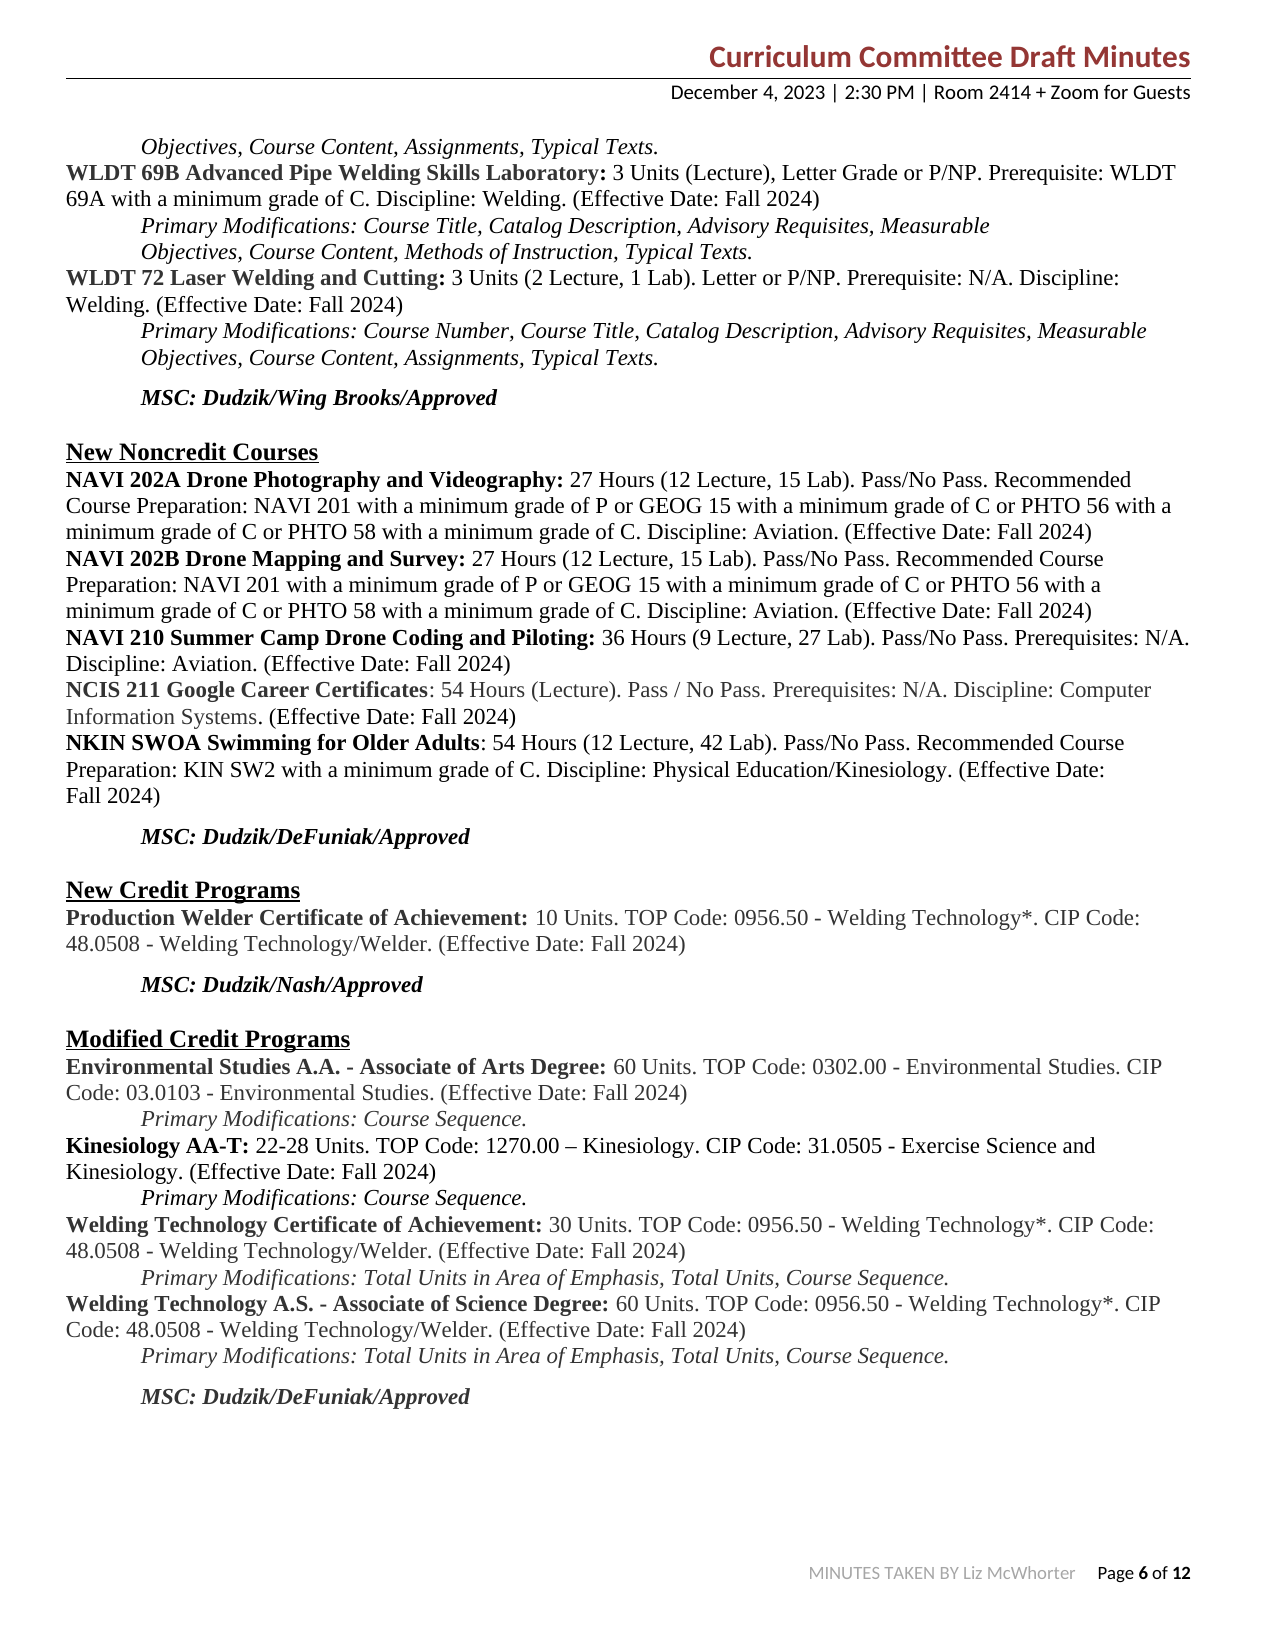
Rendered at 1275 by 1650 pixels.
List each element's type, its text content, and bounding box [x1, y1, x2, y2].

text Objectives, Course Content, Assignments, Typical Texts. [66, 133, 1191, 159]
text NCIS 211 Google Career Certificates: 54 Hours (Lecture). Pass / No Pass. Prerequisites: N/A. Discipline: Computer Information Systems. (Effective Date: Fall 2024) [66, 677, 1191, 729]
text MSC: Dudzik/DeFuniak/Approved [66, 1383, 1191, 1410]
text Modified Credit Programs [66, 1024, 1191, 1053]
text Primary Modifications: Total Units in Area of Emphasis, Total Units, Course Sequence. [66, 1343, 1191, 1369]
text MSC: Dudzik/DeFuniak/Approved [66, 823, 1191, 849]
list NAVI 202B Drone Mapping and Survey: 27 Hours (12 Lecture, 15 Lab). Pass/No Pass. Recommended Course Preparation: NAVI 201 with a minimum grade of P or GEOG 15 with a minimum grade of C or PHTO 56 with a minimum grade of C or PHTO 58 with a minimum grade of C. Discipline: Aviation. (Effective Date: Fall 2024) [66, 545, 1191, 624]
text Primary Modifications: Course Title, Catalog Description, Advisory Requisites, Measurable [66, 212, 1191, 238]
text Kinesiology AA-T: 22-28 Units. TOP Code: 1270.00 – Kinesiology. CIP Code: 31.0505 - Exercise Science and Kinesiology. (Effective Date: Fall 2024) [66, 1132, 1191, 1184]
list NAVI 202A Drone Photography and Videography: 27 Hours (12 Lecture, 15 Lab). Pass/No Pass. Recommended Course Preparation: NAVI 201 with a minimum grade of P or GEOG 15 with a minimum grade of C or PHTO 56 with a minimum grade of C or PHTO 58 with a minimum grade of C. Discipline: Aviation. (Effective Date: Fall 2024) [66, 466, 1191, 545]
list NAVI 210 Summer Camp Drone Coding and Piloting: 36 Hours (9 Lecture, 27 Lab). Pass/No Pass. Prerequisites: N/A. Discipline: Aviation. (Effective Date: Fall 2024) [66, 624, 1191, 677]
text New Noncredit Courses [66, 437, 1191, 466]
text MSC: Dudzik/Nash/Approved [66, 971, 1191, 998]
text Primary Modifications: Course Sequence. [66, 1105, 1191, 1132]
text Welding Technology Certificate of Achievement: 30 Units. TOP Code: 0956.50 - Welding Technology*. CIP Code: 48.0508 - Welding Technology/Welder. (Effective Date: Fall 2024) [66, 1211, 1191, 1263]
text Objectives, Course Content, Methods of Instruction, Typical Texts. [66, 238, 1191, 264]
text Production Welder Certificate of Achievement: 10 Units. TOP Code: 0956.50 - Welding Technology*. CIP Code: 48.0508 - Welding Technology/Welder. (Effective Date: Fall 2024) [66, 904, 1191, 957]
text Primary Modifications: Course Sequence. [66, 1184, 1191, 1211]
text Primary Modifications: Total Units in Area of Emphasis, Total Units, Course Sequence. [66, 1263, 1191, 1290]
text NKIN SWOA Swimming for Older Adults: 54 Hours (12 Lecture, 42 Lab). Pass/No Pass. Recommended Course Preparation: KIN SW2 with a minimum grade of C. Discipline: Physical Education/Kinesiology. (Effective Date: Fall 2024) [66, 729, 1191, 808]
text WLDT 69B Advanced Pipe Welding Skills Laboratory: 3 Units (Lecture), Letter Grade or P/NP. Prerequisite: WLDT 69A with a minimum grade of C. Discipline: Welding. (Effective Date: Fall 2024) [66, 159, 1191, 212]
text Welding Technology A.S. - Associate of Science Degree: 60 Units. TOP Code: 0956.50 - Welding Technology*. CIP Code: 48.0508 - Welding Technology/Welder. (Effective Date: Fall 2024) [66, 1290, 1191, 1343]
text Primary Modifications: Course Number, Course Title, Catalog Description, Advisory Requisites, Measurable Objectives, Course Content, Assignments, Typical Texts. [141, 317, 1191, 370]
text WLDT 72 Laser Welding and Cutting: 3 Units (2 Lecture, 1 Lab). Letter or P/NP. Prerequisite: N/A. Discipline: Welding. (Effective Date: Fall 2024) [66, 264, 1191, 317]
text Environmental Studies A.A. - Associate of Arts Degree: 60 Units. TOP Code: 0302.00 - Environmental Studies. CIP Code: 03.0103 - Environmental Studies. (Effective Date: Fall 2024) [66, 1053, 1191, 1105]
text MSC: Dudzik/Wing Brooks/Approved [66, 384, 1191, 411]
text New Credit Programs [66, 875, 1191, 904]
